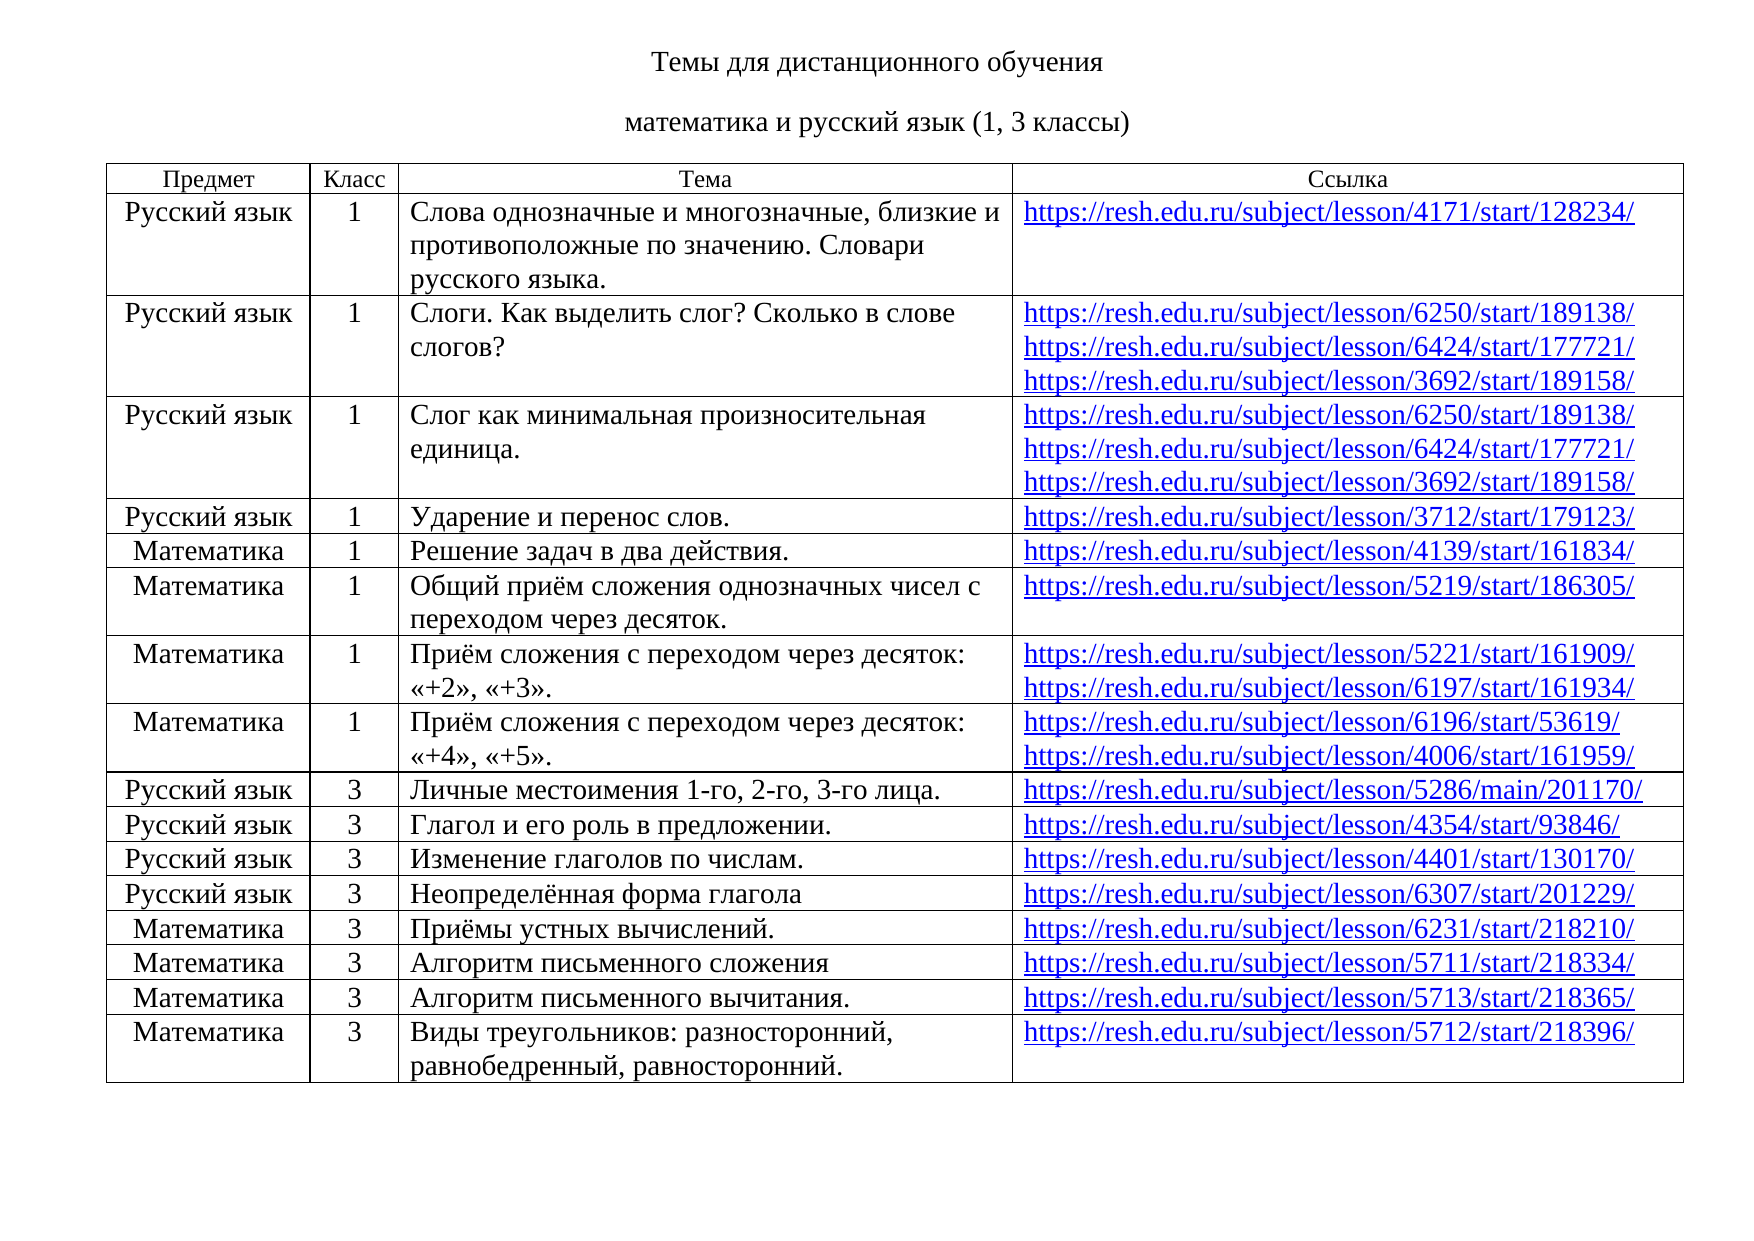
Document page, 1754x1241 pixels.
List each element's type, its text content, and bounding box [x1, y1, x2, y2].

table_cell Глагол и его роль в предложении. [399, 807, 1012, 841]
table_cell Слог как минимальная произносительная единица. [399, 397, 1012, 498]
table_cell Русский язык [107, 807, 309, 841]
table_cell 1 [311, 704, 398, 771]
table_cell https://resh.edu.ru/subject/lesson/4401/start/130170/ [1013, 842, 1683, 875]
text Темы для дистанционного обучения [118, 44, 1636, 78]
table_cell 1 [311, 568, 398, 635]
table_cell Математика [107, 704, 309, 771]
table_cell 3 [311, 911, 398, 944]
table_cell https://resh.edu.ru/subject/lesson/5286/main/201170/ [1013, 773, 1683, 806]
table_cell Слова однозначные и многозначные, близкие и противоположные по значению. Словари русского языка. [399, 194, 1012, 294]
table_cell Русский язык [107, 499, 309, 532]
table_cell Математика [107, 1015, 309, 1082]
table_cell https://resh.edu.ru/subject/lesson/6231/start/218210/ [1013, 911, 1683, 944]
table_cell Русский язык [107, 773, 309, 806]
table_cell Математика [107, 534, 309, 567]
table_cell 3 [311, 876, 398, 910]
table_cell https://resh.edu.ru/subject/lesson/3712/start/179123/ [1013, 499, 1683, 532]
table_cell https://resh.edu.ru/subject/lesson/6307/start/201229/ [1013, 876, 1683, 910]
table_cell 3 [311, 980, 398, 1013]
table_cell Приём сложения с переходом через десяток: «+2», «+3». [399, 636, 1012, 703]
table_cell Алгоритм письменного вычитания. [399, 980, 1012, 1013]
table_header Тема [399, 164, 1012, 193]
table_cell 1 [311, 636, 398, 703]
table_cell https://resh.edu.ru/subject/lesson/6196/start/53619/ https://resh.edu.ru/subject/lesson/4006/start/161959/ [1013, 704, 1683, 771]
table_cell 3 [311, 807, 398, 841]
table_cell https://resh.edu.ru/subject/lesson/5711/start/218334/ [1013, 945, 1683, 979]
table_cell Математика [107, 980, 309, 1013]
text математика и русский язык (1, 3 классы) [118, 104, 1636, 137]
table_cell https://resh.edu.ru/subject/lesson/5219/start/186305/ [1013, 568, 1683, 635]
table_cell Личные местоимения 1-го, 2-го, 3-го лица. [399, 773, 1012, 806]
table_cell 1 [311, 534, 398, 567]
table_cell 1 [311, 499, 398, 532]
table_cell 1 [311, 397, 398, 498]
table_cell Математика [107, 911, 309, 944]
table_cell Решение задач в два действия. [399, 534, 1012, 567]
table_cell https://resh.edu.ru/subject/lesson/5713/start/218365/ [1013, 980, 1683, 1013]
table_cell Слоги. Как выделить слог? Сколько в слове слогов? [399, 296, 1012, 396]
table_cell 3 [311, 842, 398, 875]
table_cell Алгоритм письменного сложения [399, 945, 1012, 979]
table_header Ссылка [1013, 164, 1683, 193]
table_cell Ударение и перенос слов. [399, 499, 1012, 532]
table_cell https://resh.edu.ru/subject/lesson/6250/start/189138/ https://resh.edu.ru/subject/lesson/6424/start/177721/ https://resh.edu.ru/subject/lesson/3692/start/189158/ [1013, 296, 1683, 396]
table_cell Общий приём сложения однозначных чисел с переходом через десяток. [399, 568, 1012, 635]
table_cell 3 [311, 945, 398, 979]
table_cell Виды треугольников: разносторонний, равнобедренный, равносторонний. [399, 1015, 1012, 1082]
table_cell Приём сложения с переходом через десяток: «+4», «+5». [399, 704, 1012, 771]
table_cell https://resh.edu.ru/subject/lesson/4354/start/93846/ [1013, 807, 1683, 841]
table_cell Русский язык [107, 397, 309, 498]
table_cell Русский язык [107, 296, 309, 396]
table_header Класс [311, 164, 398, 193]
table_cell 3 [311, 773, 398, 806]
table_cell Математика [107, 568, 309, 635]
table_cell https://resh.edu.ru/subject/lesson/6250/start/189138/ https://resh.edu.ru/subject/lesson/6424/start/177721/ https://resh.edu.ru/subject/lesson/3692/start/189158/ [1013, 397, 1683, 498]
table_cell 3 [311, 1015, 398, 1082]
table_cell Русский язык [107, 876, 309, 910]
table_cell Изменение глаголов по числам. [399, 842, 1012, 875]
table_cell https://resh.edu.ru/subject/lesson/4139/start/161834/ [1013, 534, 1683, 567]
table_cell Русский язык [107, 842, 309, 875]
table_header Предмет [107, 164, 309, 193]
table_cell Математика [107, 636, 309, 703]
table_cell Русский язык [107, 194, 309, 294]
table_cell 1 [311, 296, 398, 396]
table_cell https://resh.edu.ru/subject/lesson/5221/start/161909/ https://resh.edu.ru/subject/lesson/6197/start/161934/ [1013, 636, 1683, 703]
table_cell https://resh.edu.ru/subject/lesson/5712/start/218396/ [1013, 1015, 1683, 1082]
table_cell Математика [107, 945, 309, 979]
table_cell https://resh.edu.ru/subject/lesson/4171/start/128234/ [1013, 194, 1683, 294]
table_cell Приёмы устных вычислений. [399, 911, 1012, 944]
table_cell 1 [311, 194, 398, 294]
table_cell Неопределённая форма глагола [399, 876, 1012, 910]
